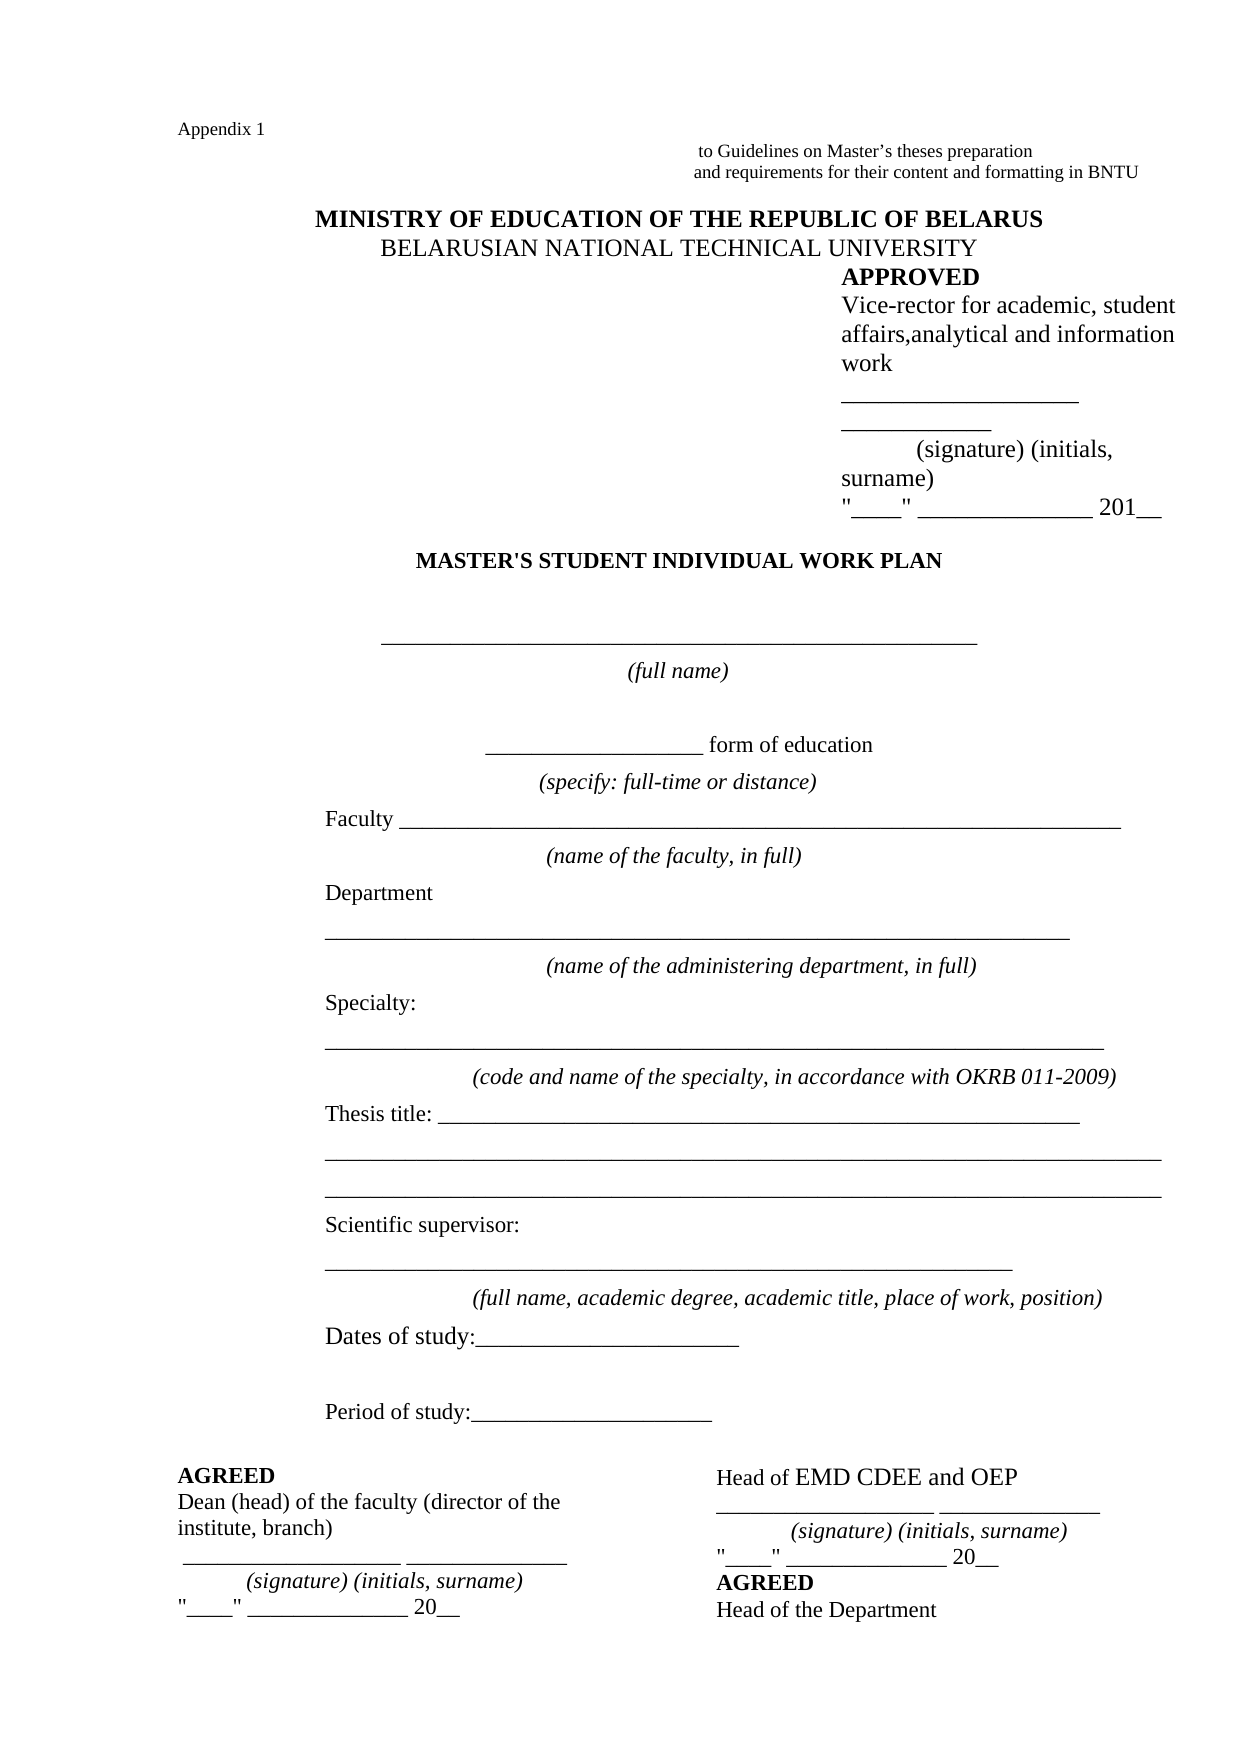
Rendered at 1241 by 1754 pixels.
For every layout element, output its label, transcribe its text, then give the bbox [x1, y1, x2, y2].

text Head of EMD CDEE and OEP [716, 1462, 1181, 1490]
text (signature) (initials, surname) [716, 1517, 1181, 1543]
text _________________________________________________________________________ [325, 1174, 1181, 1200]
text Faculty _______________________________________________________________ [325, 805, 1181, 831]
text (code and name of the specialty, in accordance with OKRB 011-2009) [398, 1063, 1181, 1089]
text _________________________________________________________________________ [325, 1137, 1181, 1163]
text ___________________ ______________ [716, 1490, 1181, 1517]
text Period of study:_____________________ [325, 1398, 1181, 1425]
text (full name) [177, 658, 1181, 684]
text "____" ______________ 20__ [716, 1543, 1181, 1569]
text "____" ______________ 20__ [177, 1593, 642, 1620]
text BELARUSIAN NATIONAL TECHNICAL UNIVERSITY [177, 233, 1181, 262]
text Dates of study:_______________________ [251, 1321, 1181, 1350]
text ___________________ ______________ [177, 1541, 642, 1567]
text ____________________________________________________ [177, 621, 1181, 647]
text and requirements for their content and formatting in BNTU [693, 161, 1181, 183]
text MASTER'S STUDENT INDIVIDUAL WORK PLAN [177, 547, 1181, 573]
text ___________________ form of education [177, 731, 1181, 758]
text Appendix 1 [177, 118, 1181, 140]
text Vice-rector for academic, student affairs,analytical and information work [841, 291, 1181, 377]
text Thesis title: ________________________________________________________ [325, 1100, 1181, 1126]
text (name of the administering department, in full) [472, 953, 1181, 979]
text ___________________ ____________ [841, 377, 1181, 434]
text "____" ______________ 201__ [841, 492, 1181, 521]
text (signature) (initials, surname) [841, 434, 1181, 492]
text Scientific supervisor: ____________________________________________________________ [325, 1211, 1181, 1274]
text to Guidelines on Master’s theses preparation [693, 140, 1181, 161]
text Specialty: ____________________________________________________________________ [325, 989, 1181, 1053]
text Department _________________________________________________________________ [325, 879, 1181, 942]
text (full name, academic degree, academic title, place of work, position) [398, 1284, 1181, 1311]
text APPROVED [841, 262, 1181, 291]
text MINISTRY OF EDUCATION OF THE REPUBLIC OF BELARUS [177, 204, 1181, 233]
text (signature) (initials, surname) [177, 1567, 642, 1593]
text Dean (head) of the faculty (director of the institute, branch) [177, 1488, 642, 1541]
text (specify: full-time or distance) [177, 768, 1181, 794]
text AGREED [177, 1462, 642, 1488]
text Head of the Department [716, 1596, 1181, 1622]
text (name of the faculty, in full) [472, 842, 1181, 868]
text AGREED [716, 1569, 1181, 1596]
